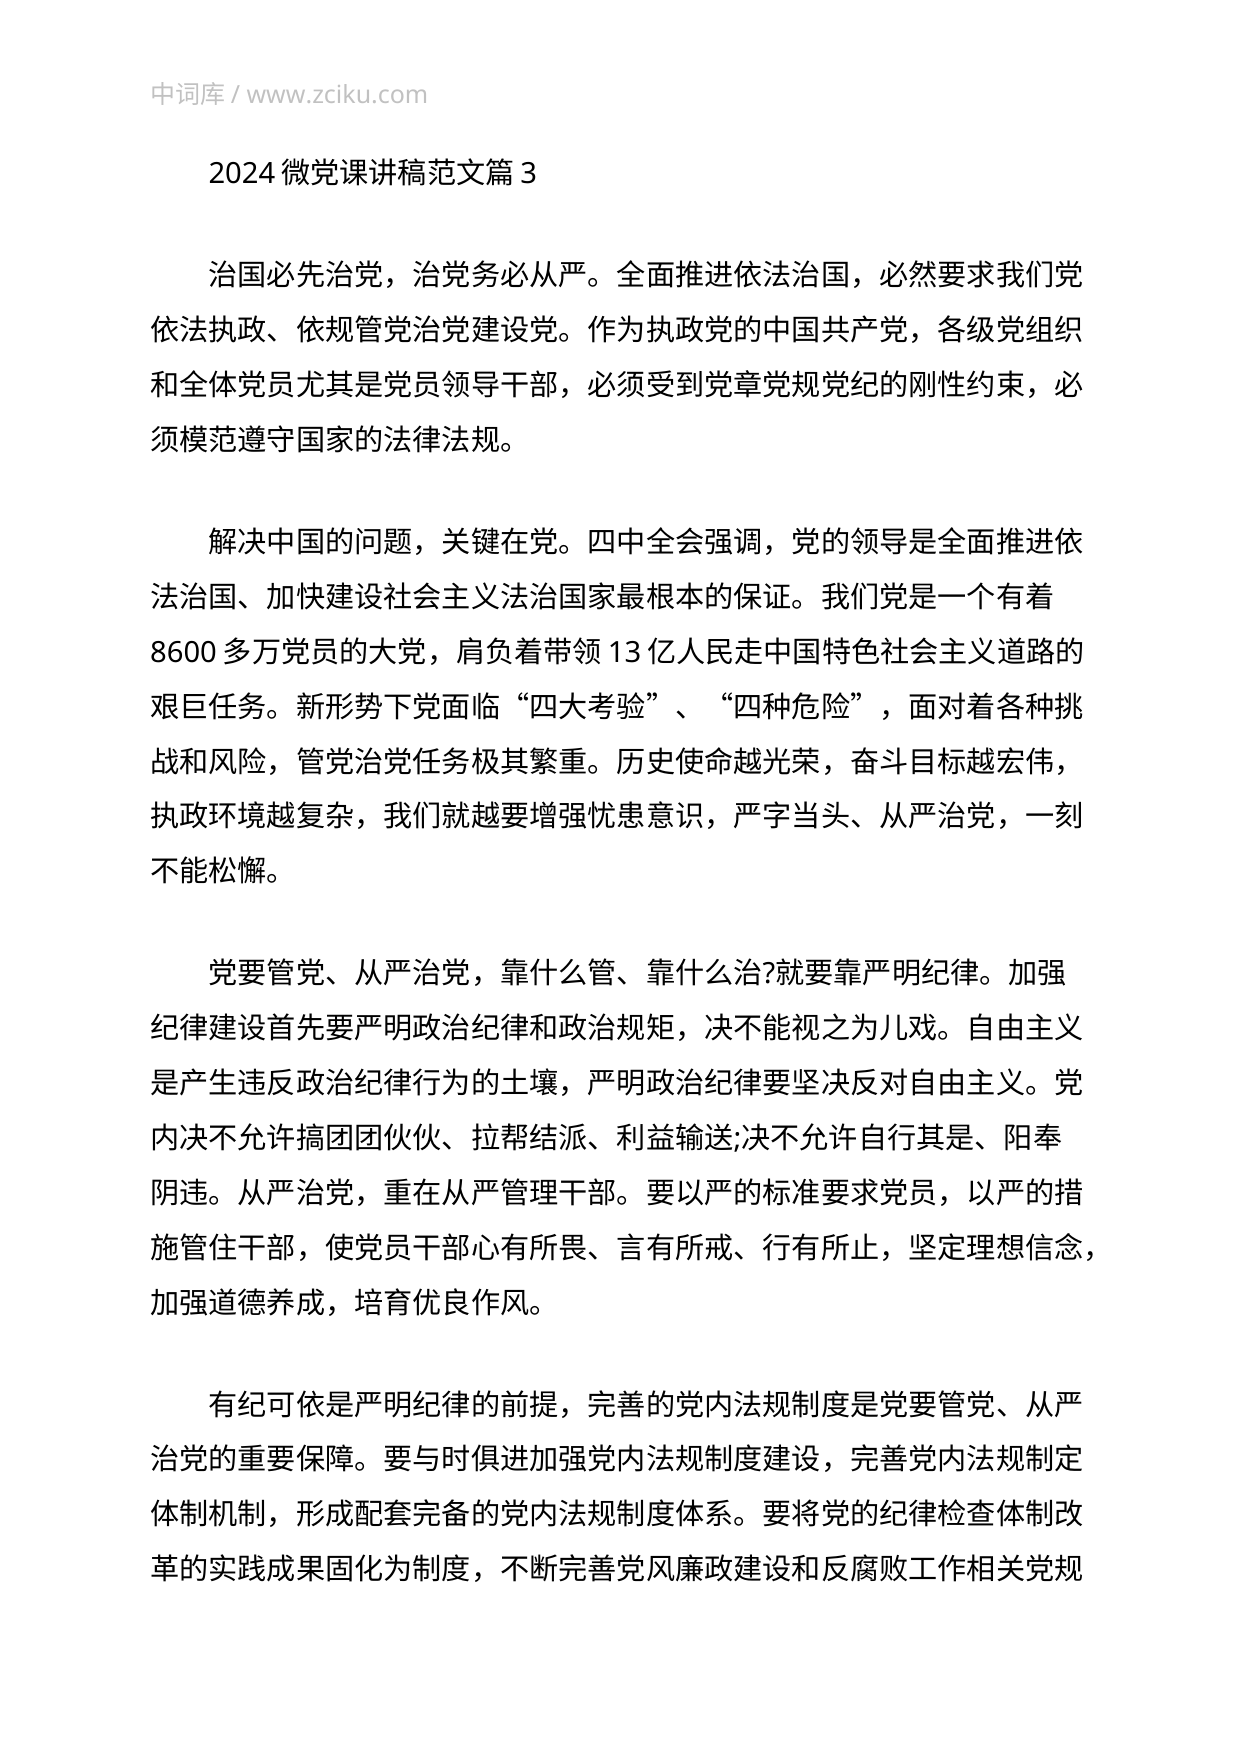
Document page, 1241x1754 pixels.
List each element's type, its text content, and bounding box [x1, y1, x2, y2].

text 治国必先治党，治党务必从严。全面推进依法治国，必然要求我们党依法执政、依规管党治党建设党。作为执政党的中国共产党，各级党组织和全体党员尤其是党员领导干部，必须受到党章党规党纪的刚性约束，必须模范遵守国家的法律法规。 [150, 252, 1090, 459]
text 党要管党、从严治党，靠什么管、靠什么治?就要靠严明纪律。加强纪律建设首先要严明政治纪律和政治规矩，决不能视之为儿戏。自由主义是产生违反政治纪律行为的土壤，严明政治纪律要坚决反对自由主义。党内决不允许搞团团伙伙、拉帮结派、利益输送;决不允许自行其是、阳奉阴违。从严治党，重在从严管理干部。要以严的标准要求党员，以严的措施管住干部，使党员干部心有所畏、言有所戒、行有所止，坚定理想信念，加强道德养成，培育优良作风。 [150, 950, 1090, 1322]
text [150, 1381, 1090, 1588]
text 2024微党课讲稿范文篇3 [150, 150, 1090, 192]
text 解决中国的问题，关键在党。四中全会强调，党的领导是全面推进依法治国、加快建设社会主义法治国家最根本的保证。我们党是一个有着8600多万党员的大党，肩负着带领13亿人民走中国特色社会主义道路的艰巨任务。新形势下党面临“四大考验”、“四种危险”，面对着各种挑战和风险，管党治党任务极其繁重。历史使命越光荣，奋斗目标越宏伟，执政环境越复杂，我们就越要增强忧患意识，严字当头、从严治党，一刻不能松懈。 [150, 518, 1090, 890]
